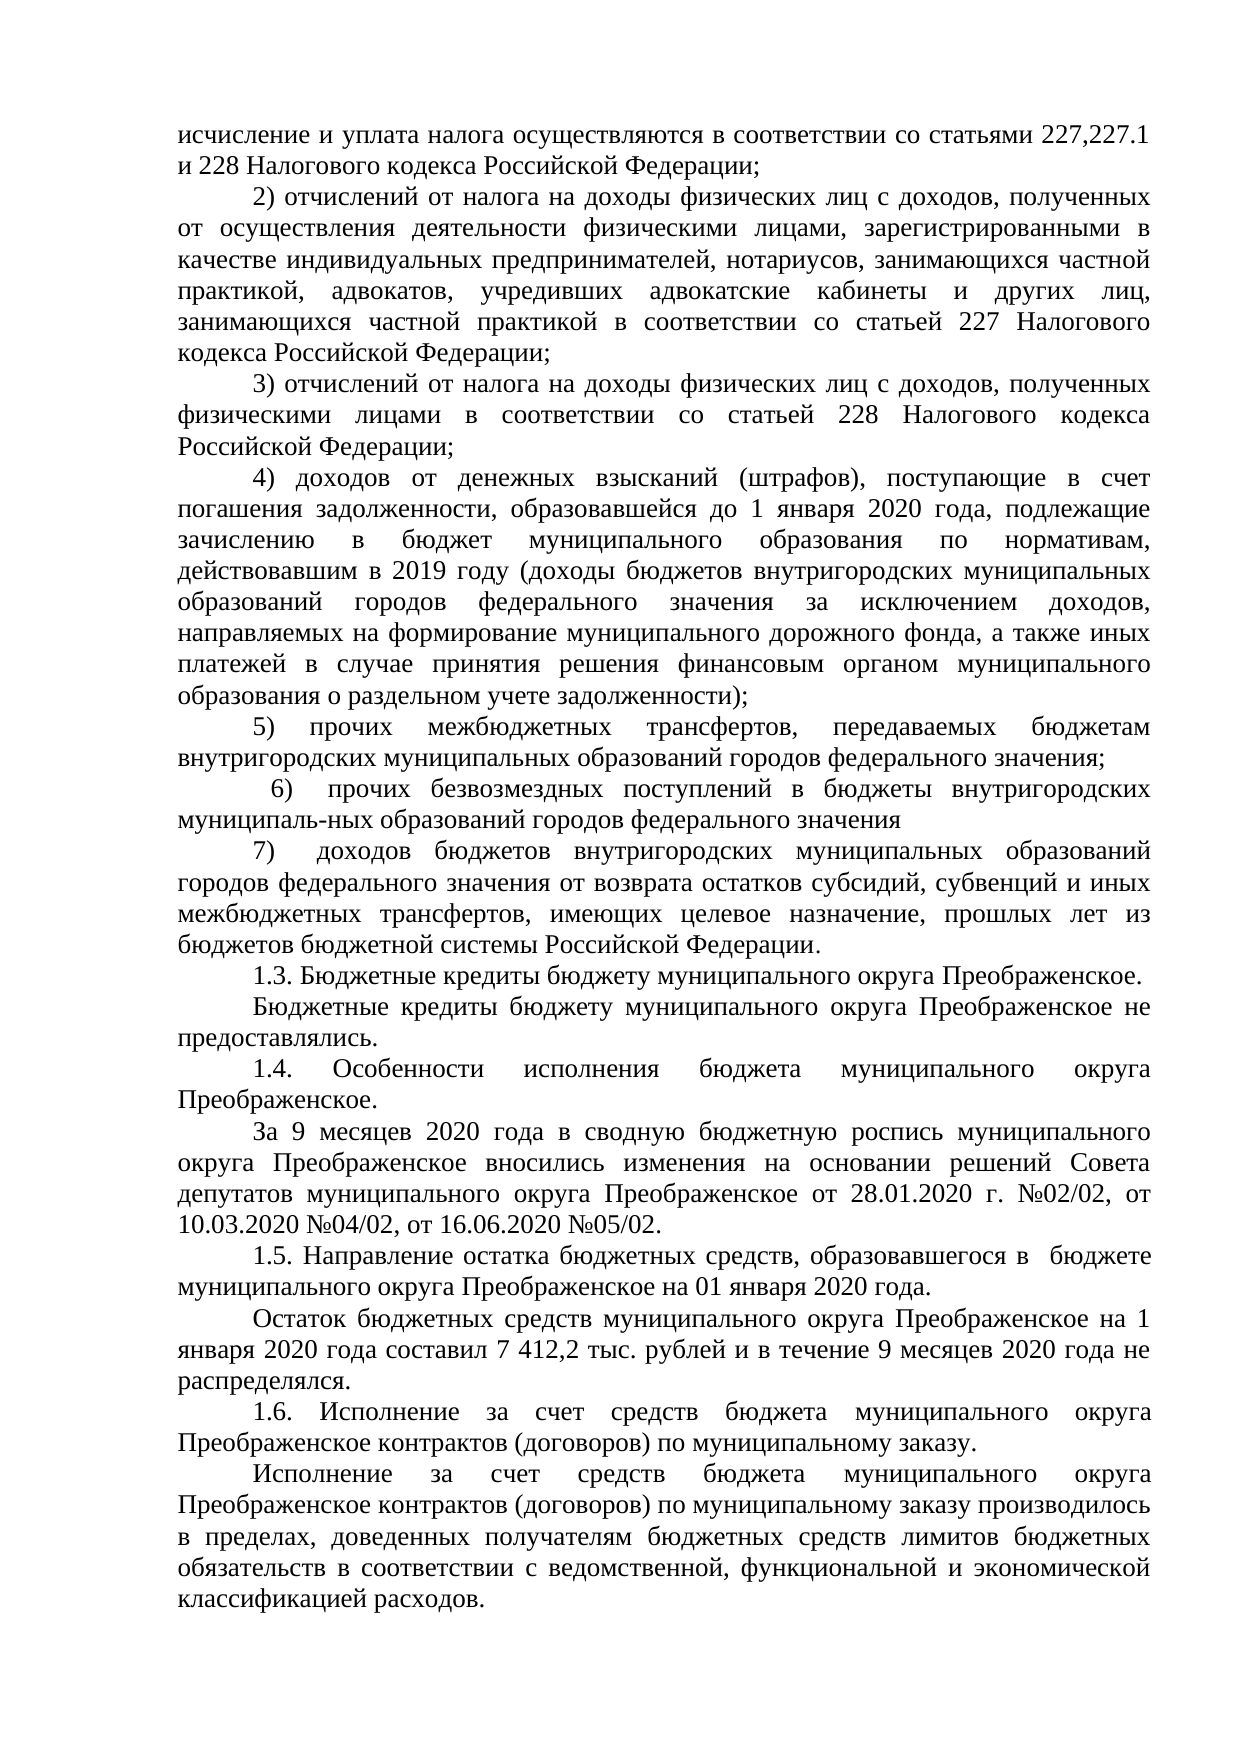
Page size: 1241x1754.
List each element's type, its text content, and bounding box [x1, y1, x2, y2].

text Бюджетные кредиты бюджету муниципального округа Преображенское не предоставлялись. [177, 990, 1152, 1052]
text 3) отчислений от налога на доходы физических лиц с доходов, полученных физическими лицами в соответствии со статьей 228 Налогового кодекса Российской Федерации; [177, 367, 1152, 461]
text 2) отчислений от налога на доходы физических лиц с доходов, полученных от осуществления деятельности физическими лицами, зарегистрированными в качестве индивидуальных предпринимателей, нотариусов, занимающихся частной практикой, адвокатов, учредивших адвокатские кабинеты и других лиц, занимающихся частной практикой в соответствии со статьей 227 Налогового кодекса Российской Федерации; [177, 180, 1152, 367]
text 1.4. Особенности исполнения бюджета муниципального округа Преображенское. [177, 1052, 1152, 1115]
text Исполнение за счет средств бюджета муниципального округа Преображенское контрактов (договоров) по муниципальному заказу производилось в пределах, доведенных получателям бюджетных средств лимитов бюджетных обязательств в соответствии с ведомственной, функциональной и экономической классификацией расходов. [177, 1457, 1152, 1613]
text 5) прочих межбюджетных трансфертов, передаваемых бюджетам внутригородских муниципальных образований городов федерального значения; [177, 710, 1152, 772]
text 1.3. Бюджетные кредиты бюджету муниципального округа Преображенское. [177, 959, 1152, 990]
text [177, 118, 1152, 180]
text 1.6. Исполнение за счет средств бюджета муниципального округа Преображенское контрактов (договоров) по муниципальному заказу. [177, 1395, 1152, 1457]
text 6) прочих безвозмездных поступлений в бюджеты внутригородских муниципаль-ных образований городов федерального значения [177, 772, 1152, 834]
text 7) доходов бюджетов внутригородских муниципальных образований городов федерального значения от возврата остатков субсидий, субвенций и иных межбюджетных трансфертов, имеющих целевое назначение, прошлых лет из бюджетов бюджетной системы Российской Федерации. [177, 834, 1152, 959]
text 1.5. Направление остатка бюджетных средств, образовавшегося в бюджете муниципального округа Преображенское на 01 января 2020 года. [177, 1239, 1152, 1302]
text За 9 месяцев 2020 года в сводную бюджетную роспись муниципального округа Преображенское вносились изменения на основании решений Совета депутатов муниципального округа Преображенское от 28.01.2020 г. №02/02, от 10.03.2020 №04/02, от 16.06.2020 №05/02. [177, 1115, 1152, 1239]
text Остаток бюджетных средств муниципального округа Преображенское на 1 января 2020 года составил 7 412,2 тыс. рублей и в течение 9 месяцев 2020 года не распределялся. [177, 1302, 1152, 1395]
text 4) доходов от денежных взысканий (штрафов), поступающие в счет погашения задолженности, образовавшейся до 1 января 2020 года, подлежащие зачислению в бюджет муниципального образования по нормативам, действовавшим в 2019 году (доходы бюджетов внутригородских муниципальных образований городов федерального значения за исключением доходов, направляемых на формирование муниципального дорожного фонда, а также иных платежей в случае принятия решения финансовым органом муниципального образования о раздельном учете задолженности); [177, 461, 1152, 710]
